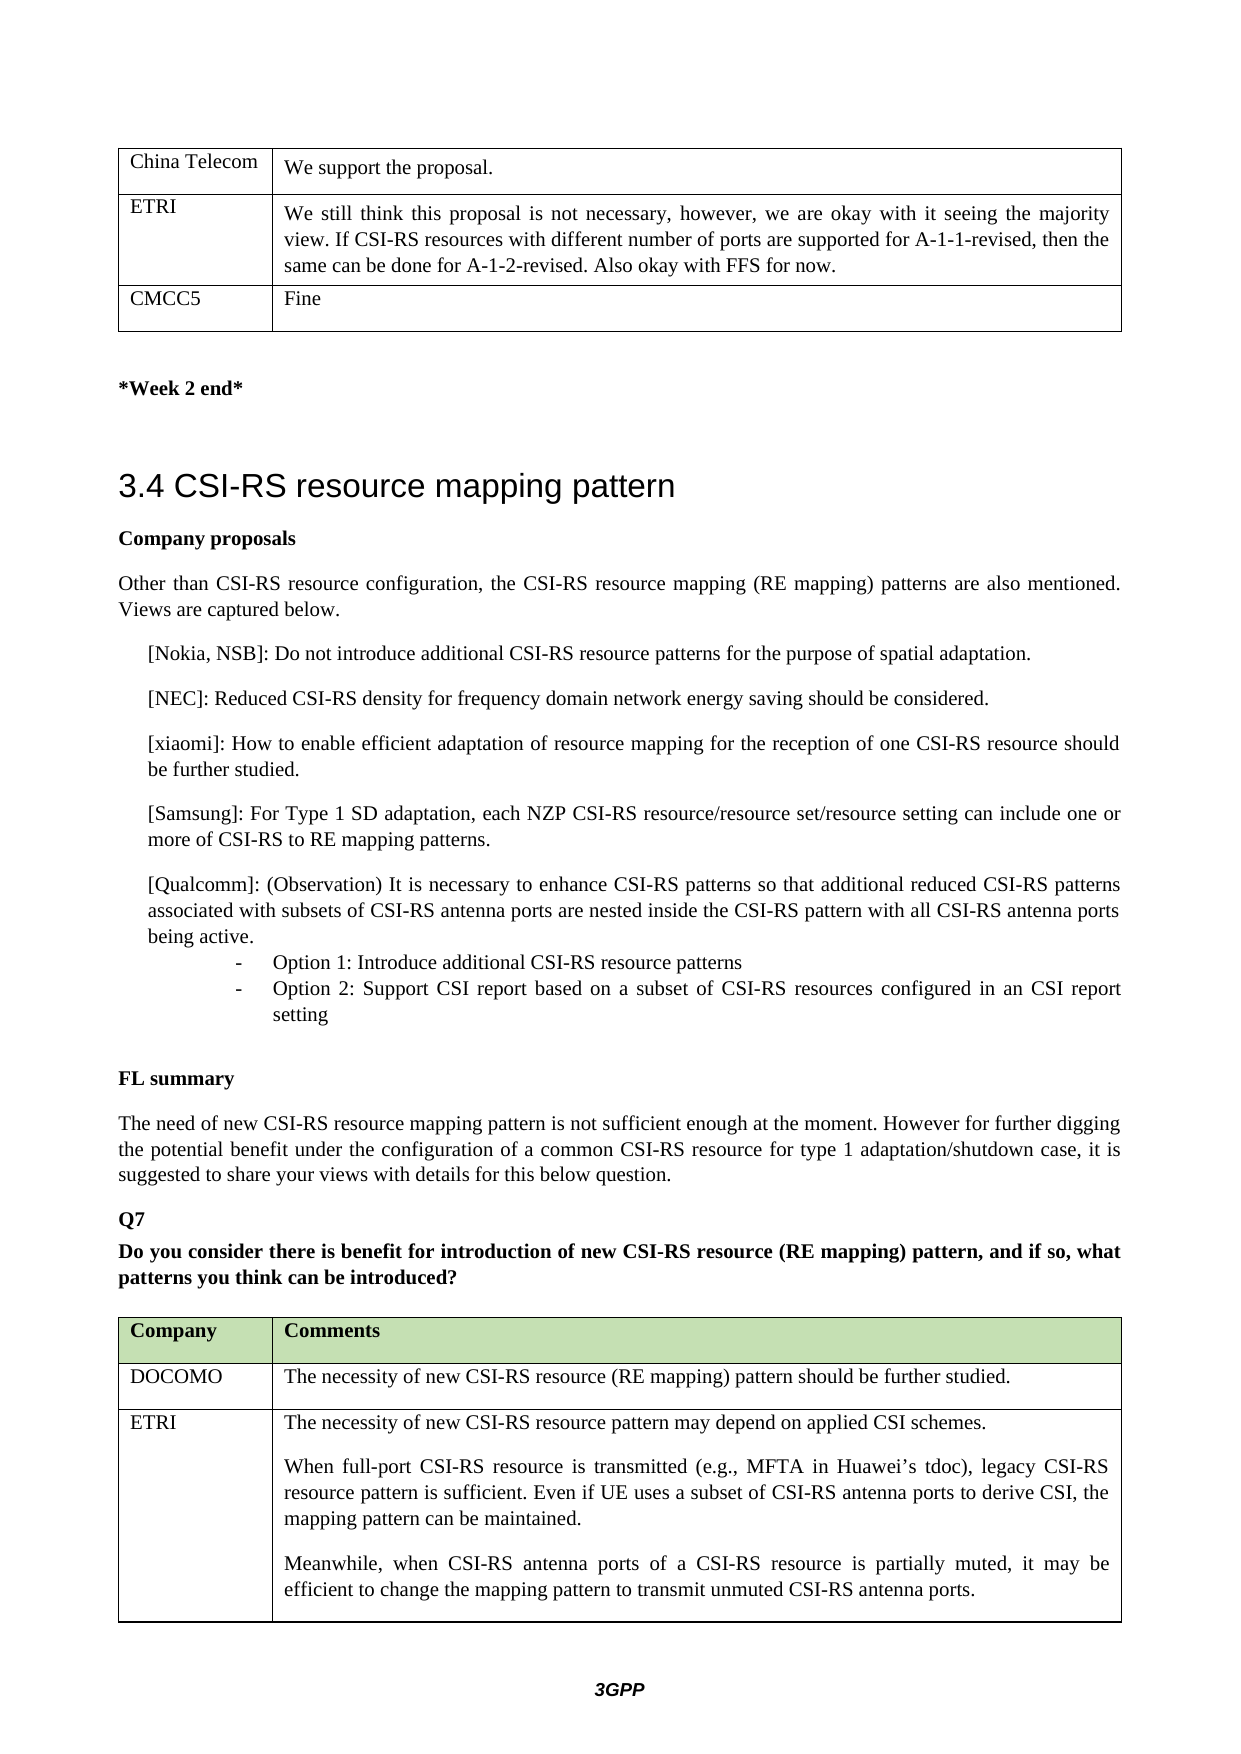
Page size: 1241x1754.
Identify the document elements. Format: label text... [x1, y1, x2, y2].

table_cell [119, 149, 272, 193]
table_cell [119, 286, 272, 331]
text *Week 2 end* [118, 376, 1122, 400]
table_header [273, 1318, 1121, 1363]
text Company proposals [118, 526, 1122, 550]
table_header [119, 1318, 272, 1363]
text FL summary [118, 1066, 1122, 1090]
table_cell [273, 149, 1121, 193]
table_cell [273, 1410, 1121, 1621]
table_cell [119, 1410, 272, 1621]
text [NEC]: Reduced CSI-RS density for frequency domain network energy saving should be considered. [148, 686, 1122, 710]
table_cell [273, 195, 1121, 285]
text [Nokia, NSB]: Do not introduce additional CSI-RS resource patterns for the purpose of spatial adaptation. [148, 641, 1122, 665]
text [Qualcomm]: (Observation) It is necessary to enhance CSI-RS patterns so that additional reduced CSI-RS patterns associated with subsets of CSI-RS antenna ports are nested inside the CSI-RS pattern with all CSI-RS antenna ports being active. [148, 872, 1122, 948]
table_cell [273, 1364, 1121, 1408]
text [Samsung]: For Type 1 SD adaptation, each NZP CSI-RS resource/resource set/resource setting can include one or more of CSI-RS to RE mapping patterns. [148, 801, 1122, 851]
list Option 2: Support CSI report based on a subset of CSI-RS resources configured in an CSI report setting [235, 976, 1122, 1026]
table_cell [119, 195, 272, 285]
text The need of new CSI-RS resource mapping pattern is not sufficient enough at the moment. However for further digging the potential benefit under the configuration of a common CSI-RS resource for type 1 adaptation/shutdown case, it is suggested to share your views with details for this below question. [118, 1111, 1122, 1186]
text Other than CSI-RS resource configuration, the CSI-RS resource mapping (RE mapping) patterns are also mentioned. Views are captured below. [118, 571, 1122, 621]
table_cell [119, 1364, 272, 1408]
text [xiaomi]: How to enable efficient adaptation of resource mapping for the reception of one CSI-RS resource should be further studied. [148, 731, 1122, 781]
text Do you consider there is benefit for introduction of new CSI-RS resource (RE mapping) pattern, and if so, what patterns you think can be introduced? [118, 1239, 1122, 1289]
text Q7 [118, 1207, 1122, 1231]
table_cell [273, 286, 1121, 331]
list Option 1: Introduce additional CSI-RS resource patterns [235, 949, 1122, 974]
text 3.4 CSI-RS resource mapping pattern [118, 466, 1122, 504]
